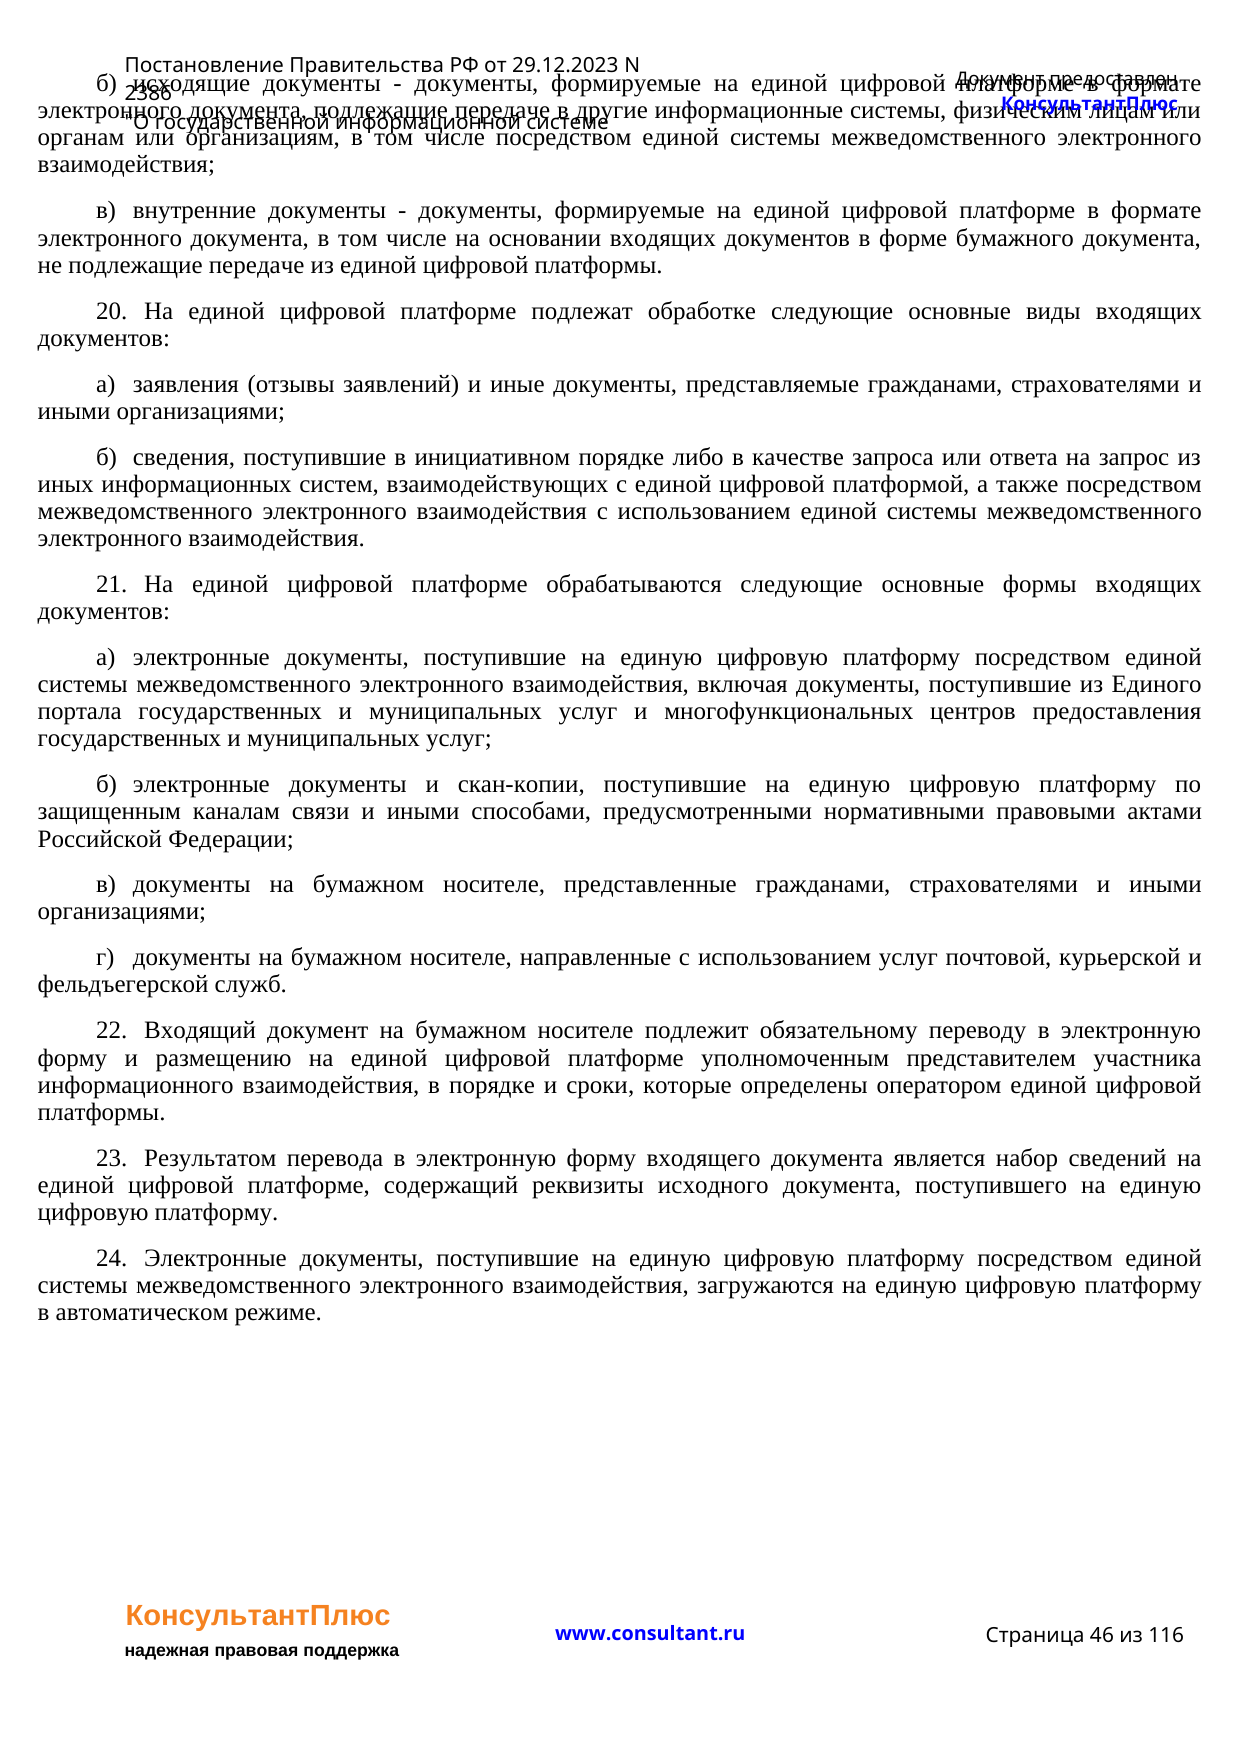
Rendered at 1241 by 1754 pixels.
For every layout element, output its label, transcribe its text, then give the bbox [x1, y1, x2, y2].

list заявления (отзывы заявлений) и иные документы, представляемые гражданами, страхователями и иными организациями; [37, 371, 1203, 425]
list электронные документы, поступившие на единую цифровую платформу посредством единой системы межведомственного электронного взаимодействия, включая документы, поступившие из Единого портала государственных и муниципальных услуг и многофункциональных центров предоставления государственных и муниципальных услуг; [37, 643, 1203, 752]
text Постановление Правительства РФ от 29.12.2023 N 2386 [124, 50, 668, 107]
list сведения, поступившие в инициативном порядке либо в качестве запроса или ответа на запрос из иных информационных систем, взаимодействующих с единой цифровой платформой, а также посредством межведомственного электронного взаимодействия с использованием единой системы межведомственного электронного взаимодействия. [37, 443, 1203, 552]
text надежная правовая поддержка [124, 1640, 399, 1660]
list Входящий документ на бумажном носителе подлежит обязательному переводу в электронную форму и размещению на единой цифровой платформе уполномоченным представителем участника информационного взаимодействия, в порядке и сроки, которые определены оператором единой цифровой платформы. [37, 1017, 1203, 1126]
text "О государственной информационной системе "Единая [124, 107, 668, 132]
list документы на бумажном носителе, направленные с использованием услуг почтовой, курьерской и фельдъегерской служб. [37, 944, 1203, 998]
text Документ предоставлен КонсультантПлюс [781, 65, 1178, 115]
text www.consultant.ru [547, 1619, 753, 1646]
list электронные документы и скан-копии, поступившие на единую цифровую платформу по защищенным каналам связи и иными способами, предусмотренными нормативными правовыми актами Российской Федерации; [37, 770, 1203, 852]
list исходящие документы - документы, формируемые на единой цифровой платформе в формате электронного документа, подлежащие передаче в другие информационные системы, физическим лицам или органам или организациям, в том числе посредством единой системы межведомственного электронного взаимодействия; [37, 70, 1203, 178]
list Результатом перевода в электронную форму входящего документа является набор сведений на единой цифровой платформе, содержащий реквизиты исходного документа, поступившего на единую цифровую платформу. [37, 1145, 1203, 1226]
text Страница 46 из 116 [984, 1620, 1184, 1648]
list На единой цифровой платформе обрабатываются следующие основные формы входящих документов: [37, 571, 1203, 624]
list Электронные документы, поступившие на единую цифровую платформу посредством единой системы межведомственного электронного взаимодействия, загружаются на единую цифровую платформу в автоматическом режиме. [37, 1245, 1203, 1326]
text КонсультантПлюс [125, 1598, 391, 1632]
list внутренние документы - документы, формируемые на единой цифровой платформе в формате электронного документа, в том числе на основании входящих документов в форме бумажного документа, не подлежащие передаче из единой цифровой платформы. [37, 197, 1203, 279]
list На единой цифровой платформе подлежат обработке следующие основные виды входящих документов: [37, 298, 1203, 352]
list документы на бумажном носителе, представленные гражданами, страхователями и иными организациями; [37, 871, 1203, 925]
